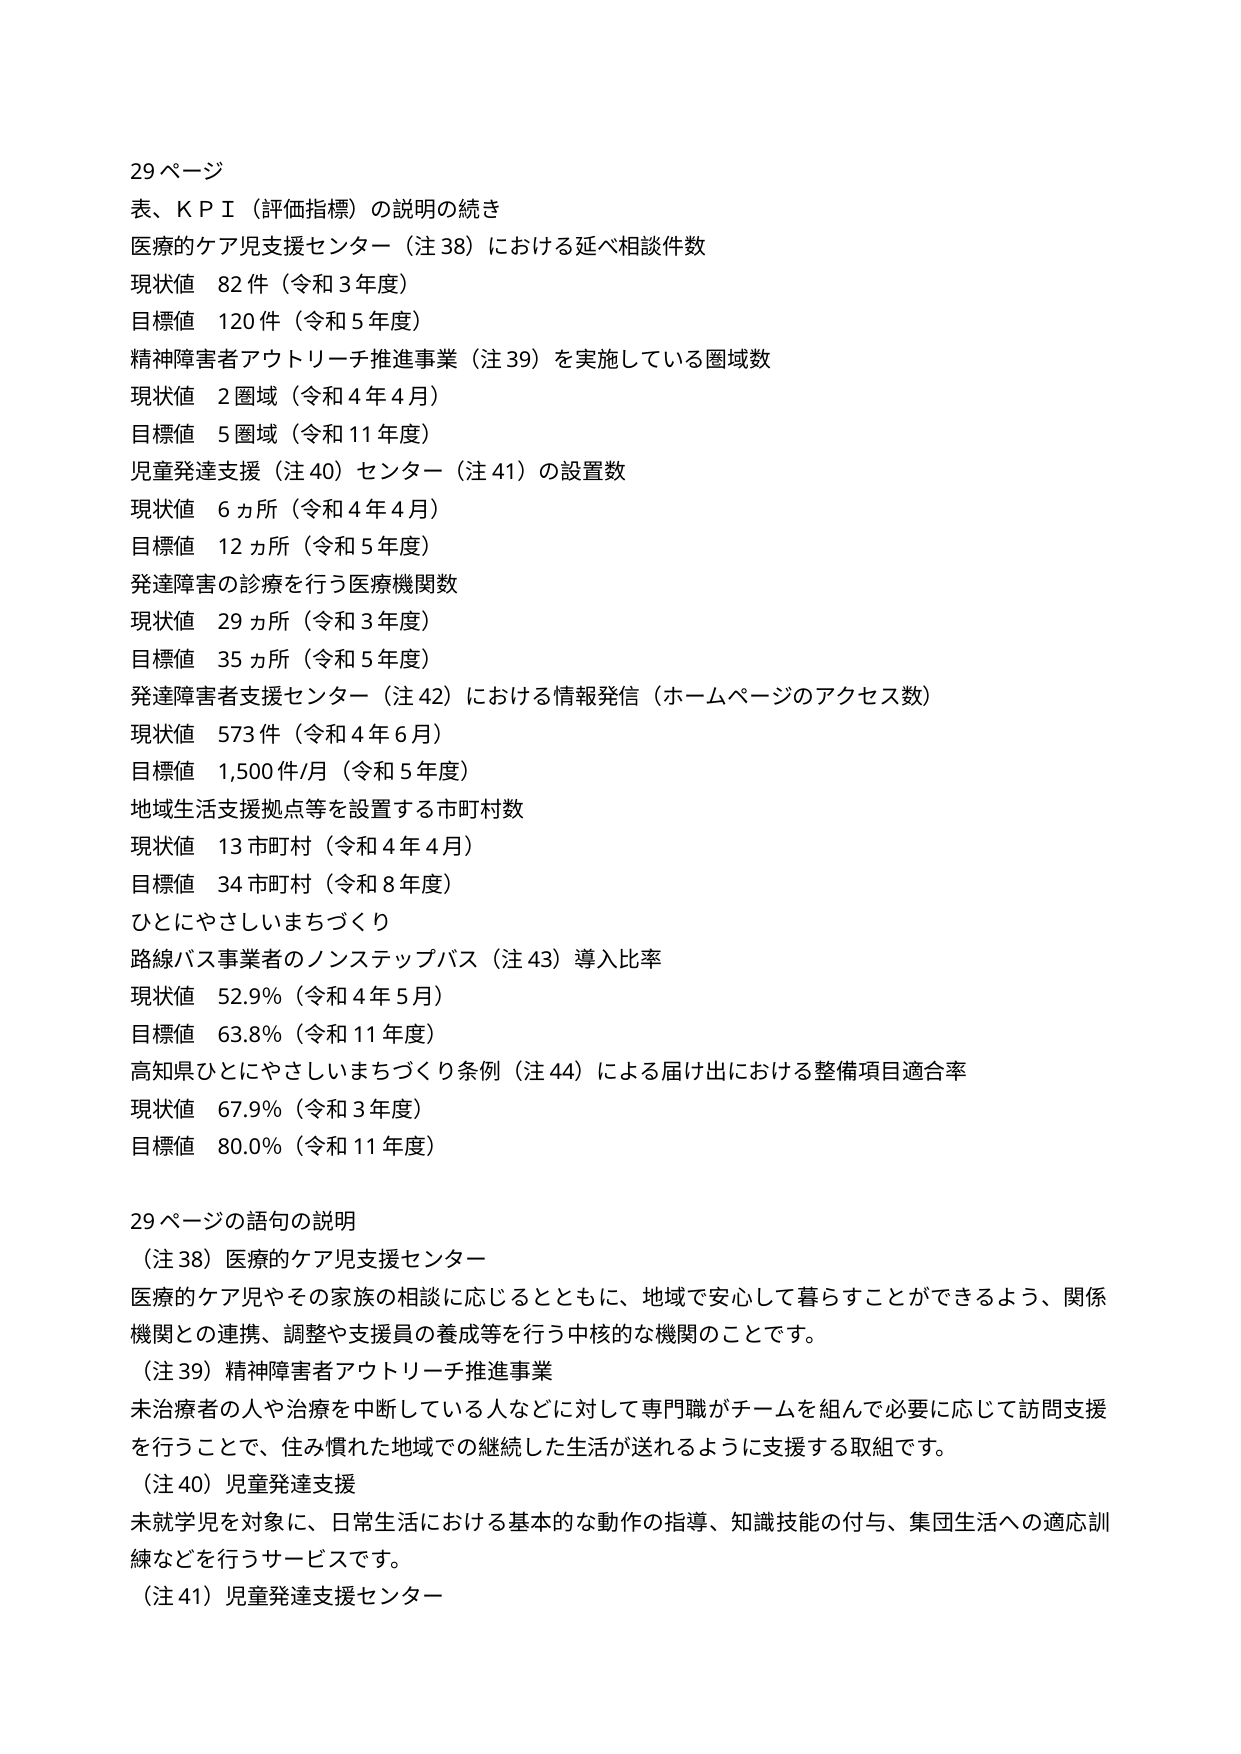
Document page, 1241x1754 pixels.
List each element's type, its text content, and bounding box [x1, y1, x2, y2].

text 高知県ひとにやさしいまちづくり条例（注44）による届け出における整備項目適合率 [130, 1052, 1110, 1089]
text 地域生活支援拠点等を設置する市町村数 [130, 789, 1110, 827]
text 目標値 63.8％（令和11年度） [130, 1014, 1110, 1052]
text 未治療者の人や治療を中断している人などに対して専門職がチームを組んで必要に応じて訪問支援を行うことで、住み慣れた地域での継続した生活が送れるように支援する取組です。 [130, 1389, 1110, 1464]
text （注40）児童発達支援 [130, 1464, 1110, 1502]
text 現状値 6ヵ所（令和4年4月） [130, 489, 1110, 527]
text 表、ＫＰＩ（評価指標）の説明の続き [130, 189, 1110, 227]
text 目標値 1,500件/月（令和5年度） [130, 752, 1110, 789]
text ひとにやさしいまちづくり [130, 902, 1110, 939]
text 目標値 12ヵ所（令和5年度） [130, 527, 1110, 564]
text （注38）医療的ケア児支援センター [130, 1239, 1110, 1277]
text 現状値 13市町村（令和4年4月） [130, 827, 1110, 864]
text 目標値 80.0％（令和11年度） [130, 1127, 1110, 1164]
text 29ページの語句の説明 [130, 1202, 1110, 1239]
text 児童発達支援（注40）センター（注41）の設置数 [130, 452, 1110, 489]
text 現状値 67.9％（令和3年度） [130, 1089, 1110, 1127]
text 目標値 120件（令和5年度） [130, 302, 1110, 339]
text 目標値 35ヵ所（令和5年度） [130, 639, 1110, 677]
text 29ページ [130, 152, 1110, 189]
text 目標値 5圏域（令和11年度） [130, 414, 1110, 452]
text 現状値 573件（令和4年6月） [130, 714, 1110, 752]
text （注41）児童発達支援センター [130, 1577, 1110, 1614]
text 発達障害の診療を行う医療機関数 [130, 564, 1110, 602]
text 現状値 2圏域（令和4年4月） [130, 377, 1110, 414]
text 路線バス事業者のノンステップバス（注43）導入比率 [130, 939, 1110, 977]
text （注39）精神障害者アウトリーチ推進事業 [130, 1352, 1110, 1389]
text 精神障害者アウトリーチ推進事業（注39）を実施している圏域数 [130, 339, 1110, 377]
text 現状値 82件（令和3年度） [130, 264, 1110, 302]
text 現状値 29ヵ所（令和3年度） [130, 602, 1110, 639]
text 現状値 52.9％（令和4年5月） [130, 977, 1110, 1014]
text 発達障害者支援センター（注42）における情報発信（ホームページのアクセス数） [130, 677, 1110, 714]
text 医療的ケア児支援センター（注38）における延べ相談件数 [130, 227, 1110, 264]
text 未就学児を対象に、日常生活における基本的な動作の指導、知識技能の付与、集団生活への適応訓練などを行うサービスです。 [130, 1502, 1110, 1577]
text 医療的ケア児やその家族の相談に応じるとともに、地域で安心して暮らすことができるよう、関係機関との連携、調整や支援員の養成等を行う中核的な機関のことです。 [130, 1277, 1110, 1352]
text 目標値 34市町村（令和8年度） [130, 864, 1110, 902]
